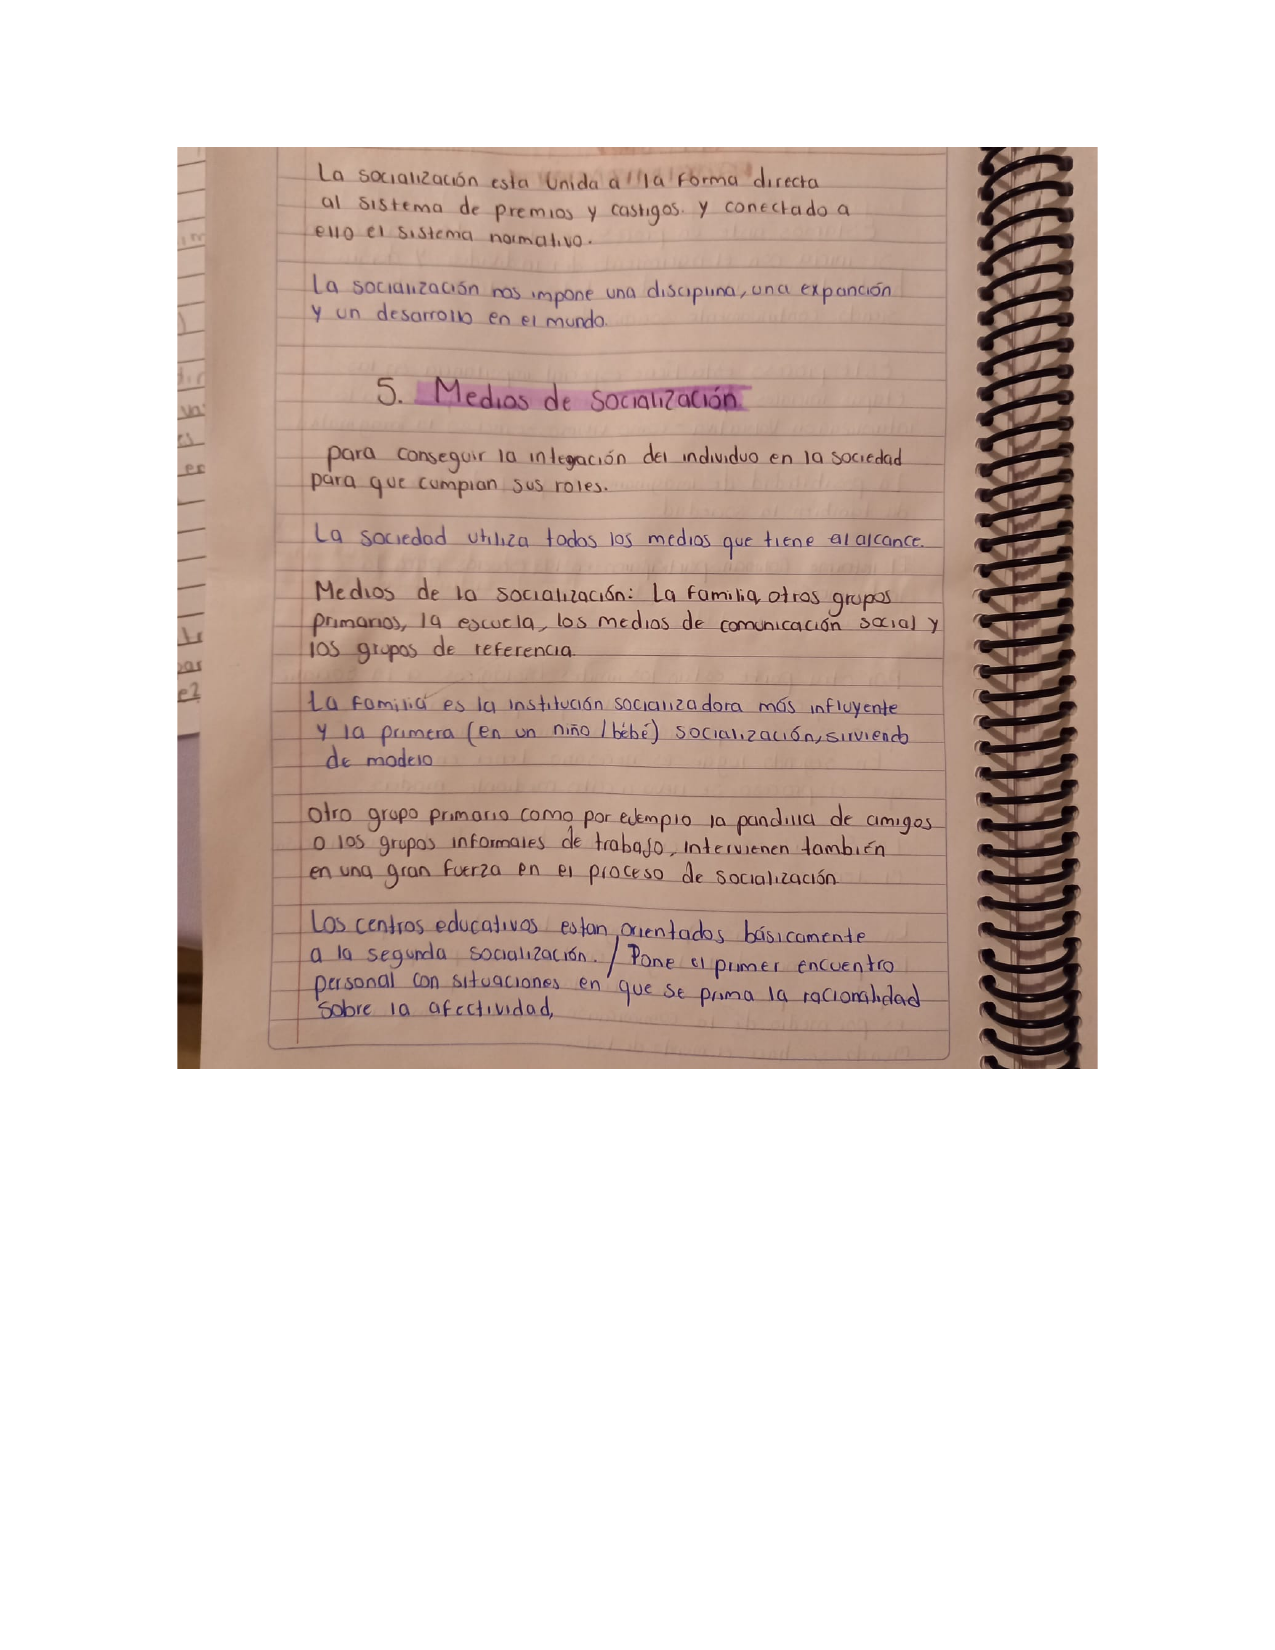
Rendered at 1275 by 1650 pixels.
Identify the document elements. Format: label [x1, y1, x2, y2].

picture [177, 147, 1098, 1069]
